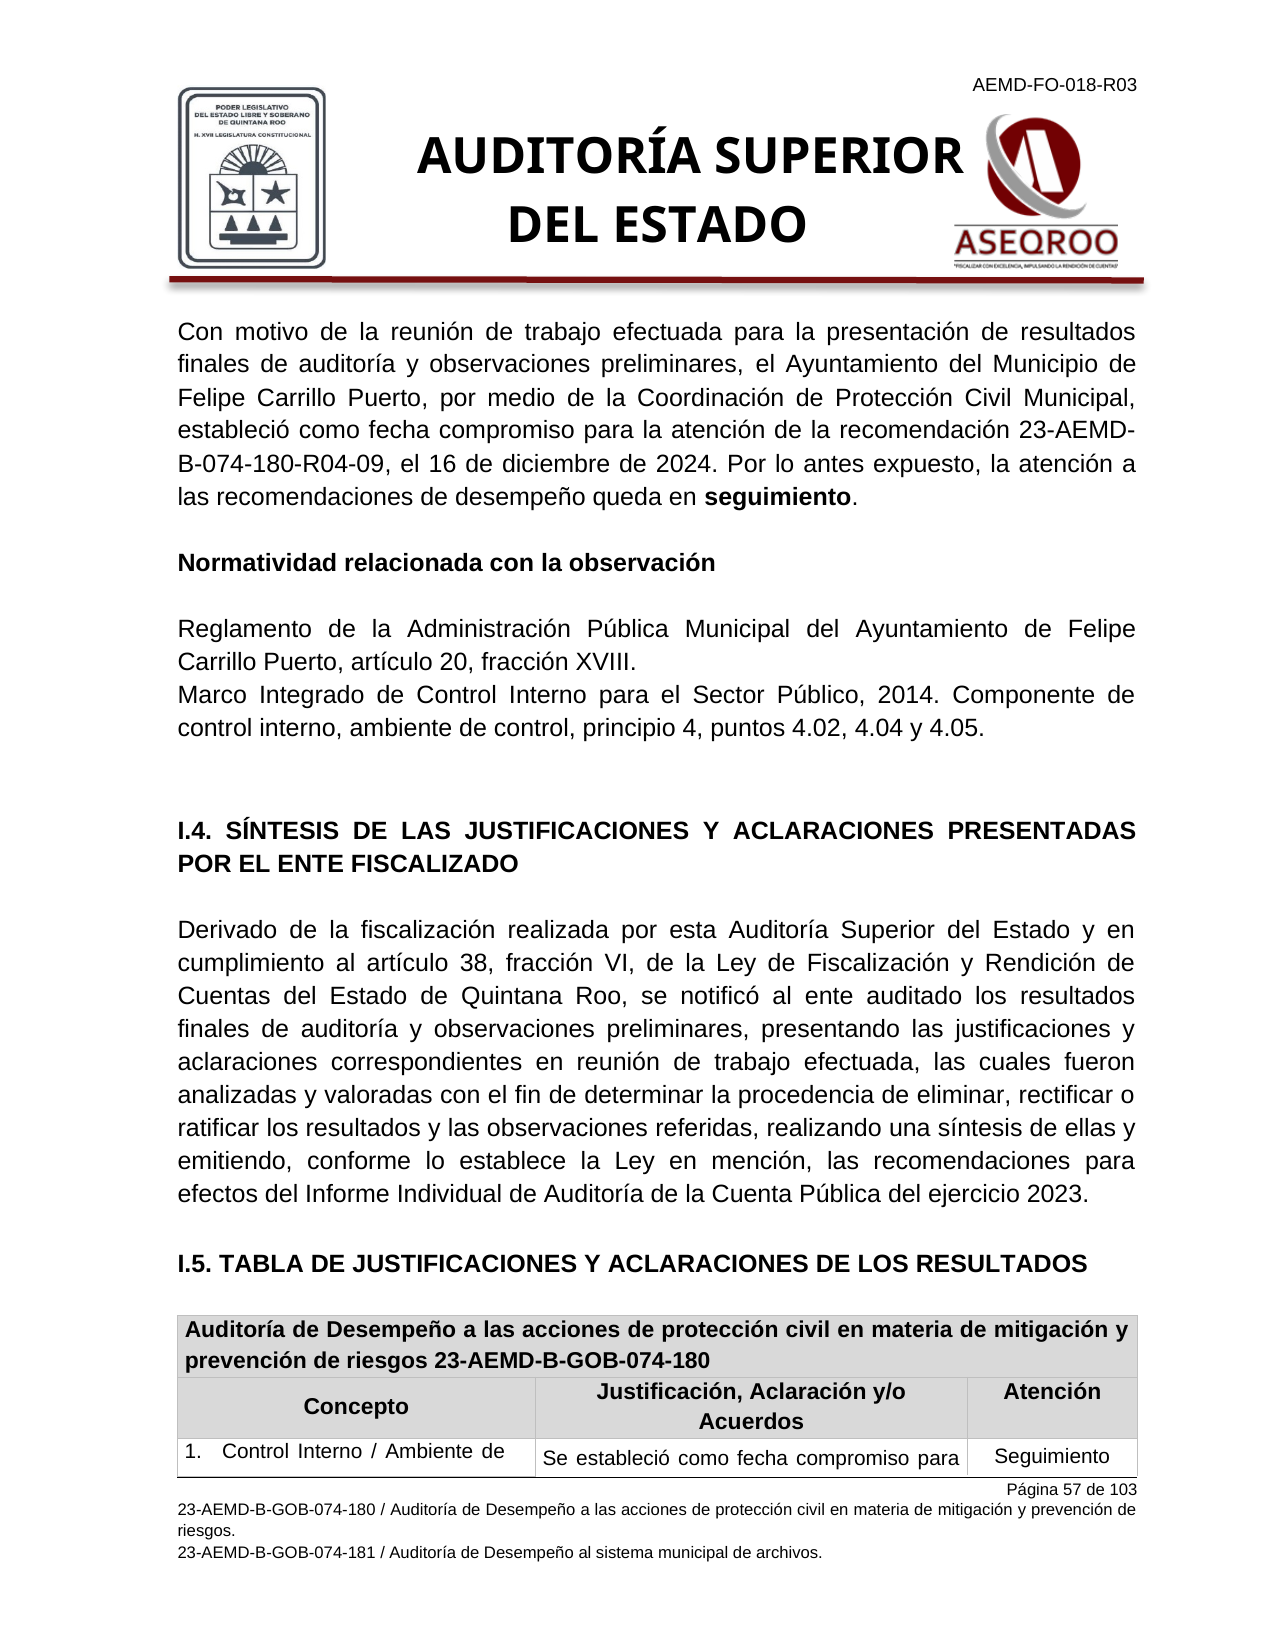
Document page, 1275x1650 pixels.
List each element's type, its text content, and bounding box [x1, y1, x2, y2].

picture [177, 85, 326, 269]
table_cell Concepto [178, 1378, 535, 1438]
table_cell Atención [968, 1378, 1137, 1438]
text Reglamento de la Administración Pública Municipal del Ayuntamiento de Felipe Carrillo Puerto, artículo 20, fracción XVIII. [177, 614, 1137, 675]
subtitle I.5. TABLA DE JUSTIFICACIONES Y ACLARACIONES DE LOS RESULTADOS [177, 1249, 1137, 1278]
subtitle I.4. SÍNTESIS DE LAS JUSTIFICACIONES Y ACLARACIONES PRESENTADAS POR EL ENTE FISCALIZADO [177, 816, 1137, 878]
table_cell Seguimiento [967, 1439, 1137, 1476]
text Derivado de la fiscalización realizada por esta Auditoría Superior del Estado y en cumplimiento al artículo 38, fracción VI, de la Ley de Fiscalización y Rendición de Cuentas del Estado de Quintana Roo, se notificó al ente auditado los resultados finales de auditoría y observaciones preliminares, presentando las justificaciones y aclaraciones correspondientes en reunión de trabajo efectuada, las cuales fueron analizadas y valoradas con el fin de determinar la procedencia de eliminar, rectificar o ratificar los resultados y las observaciones referidas, realizando una síntesis de ellas y emitiendo, conforme lo establece la Ley en mención, las recomendaciones para efectos del Informe Individual de Auditoría de la Cuenta Pública del ejercicio 2023. [177, 915, 1137, 1208]
picture [954, 114, 1118, 269]
table_cell Justificación, Aclaración y/o Acuerdos [536, 1378, 967, 1438]
text Marco Integrado de Control Interno para el Sector Público, 2014. Componente de control interno, ambiente de control, principio 4, puntos 4.02, 4.04 y 4.05. [177, 680, 1137, 741]
text Normatividad relacionada con la observación [177, 548, 1137, 576]
table_header Auditoría de Desempeño a las acciones de protección civil en materia de mitigación y prevención de riesgos 23-AEMD-B-GOB-074-180 [178, 1316, 1137, 1377]
table_cell Control Interno / Ambiente de Control 1.1. Marco Jurídico, normativo y estructura organizacional en materia de protección civil. [178, 1439, 535, 1476]
text Con motivo de la reunión de trabajo efectuada para la presentación de resultados finales de auditoría y observaciones preliminares, el Ayuntamiento del Municipio de Felipe Carrillo Puerto, por medio de la Coordinación de Protección Civil Municipal, estableció como fecha compromiso para la atención de la recomendación 23-AEMD-B-074-180-R04-09, el 16 de diciembre de 2024. Por lo antes expuesto, la atención a las recomendaciones de desempeño queda en seguimiento. [177, 316, 1137, 510]
